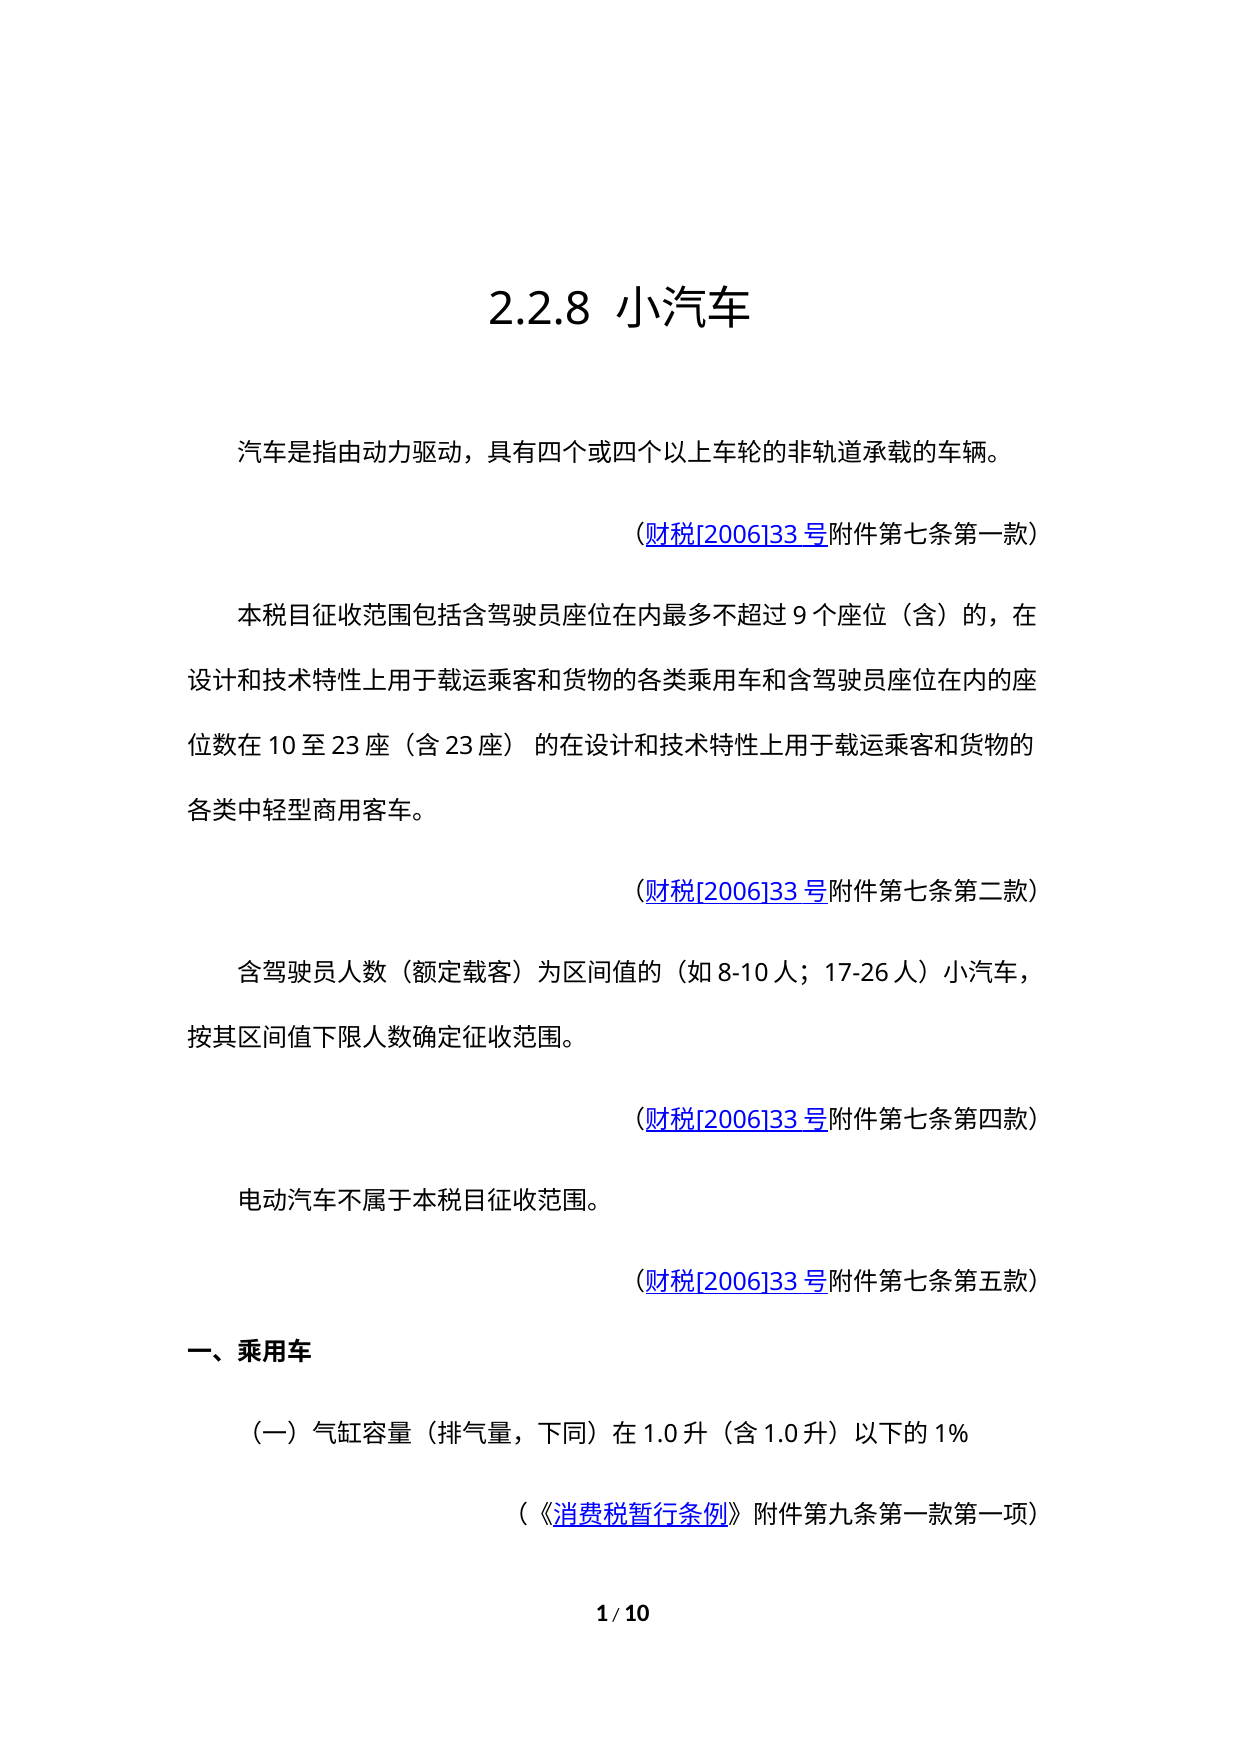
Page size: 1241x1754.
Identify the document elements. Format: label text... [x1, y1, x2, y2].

text 本税目征收范围包括含驾驶员座位在内最多不超过9个座位（含）的，在设计和技术特性上用于载运乘客和货物的各类乘用车和含驾驶员座位在内的座位数在10至23座（含23座） 的在设计和技术特性上用于载运乘客和货物的各类中轻型商用客车。 [187, 581, 1053, 841]
text （财税[2006]33号附件第七条第五款） [187, 1247, 1053, 1312]
text （一）气缸容量（排气量，下同）在1.0升（含1.0升）以下的 1% [187, 1399, 1053, 1464]
text （《消费税暂行条例》附件第九条第一款第一项） [187, 1480, 1053, 1545]
text 2.2.8 小汽车 [187, 256, 1053, 353]
text （财税[2006]33号附件第七条第二款） [187, 857, 1053, 922]
text 汽车是指由动力驱动，具有四个或四个以上车轮的非轨道承载的车辆。 [187, 418, 1053, 483]
text 电动汽车不属于本税目征收范围。 [187, 1166, 1053, 1231]
text 含驾驶员人数（额定载客）为区间值的（如8-10人；17-26人）小汽车，按其区间值下限人数确定征收范围。 [187, 938, 1053, 1068]
subtitle 一、乘用车 [187, 1317, 1053, 1382]
text （财税[2006]33号附件第七条第四款） [187, 1085, 1053, 1150]
text （财税[2006]33号附件第七条第一款） [187, 500, 1053, 565]
